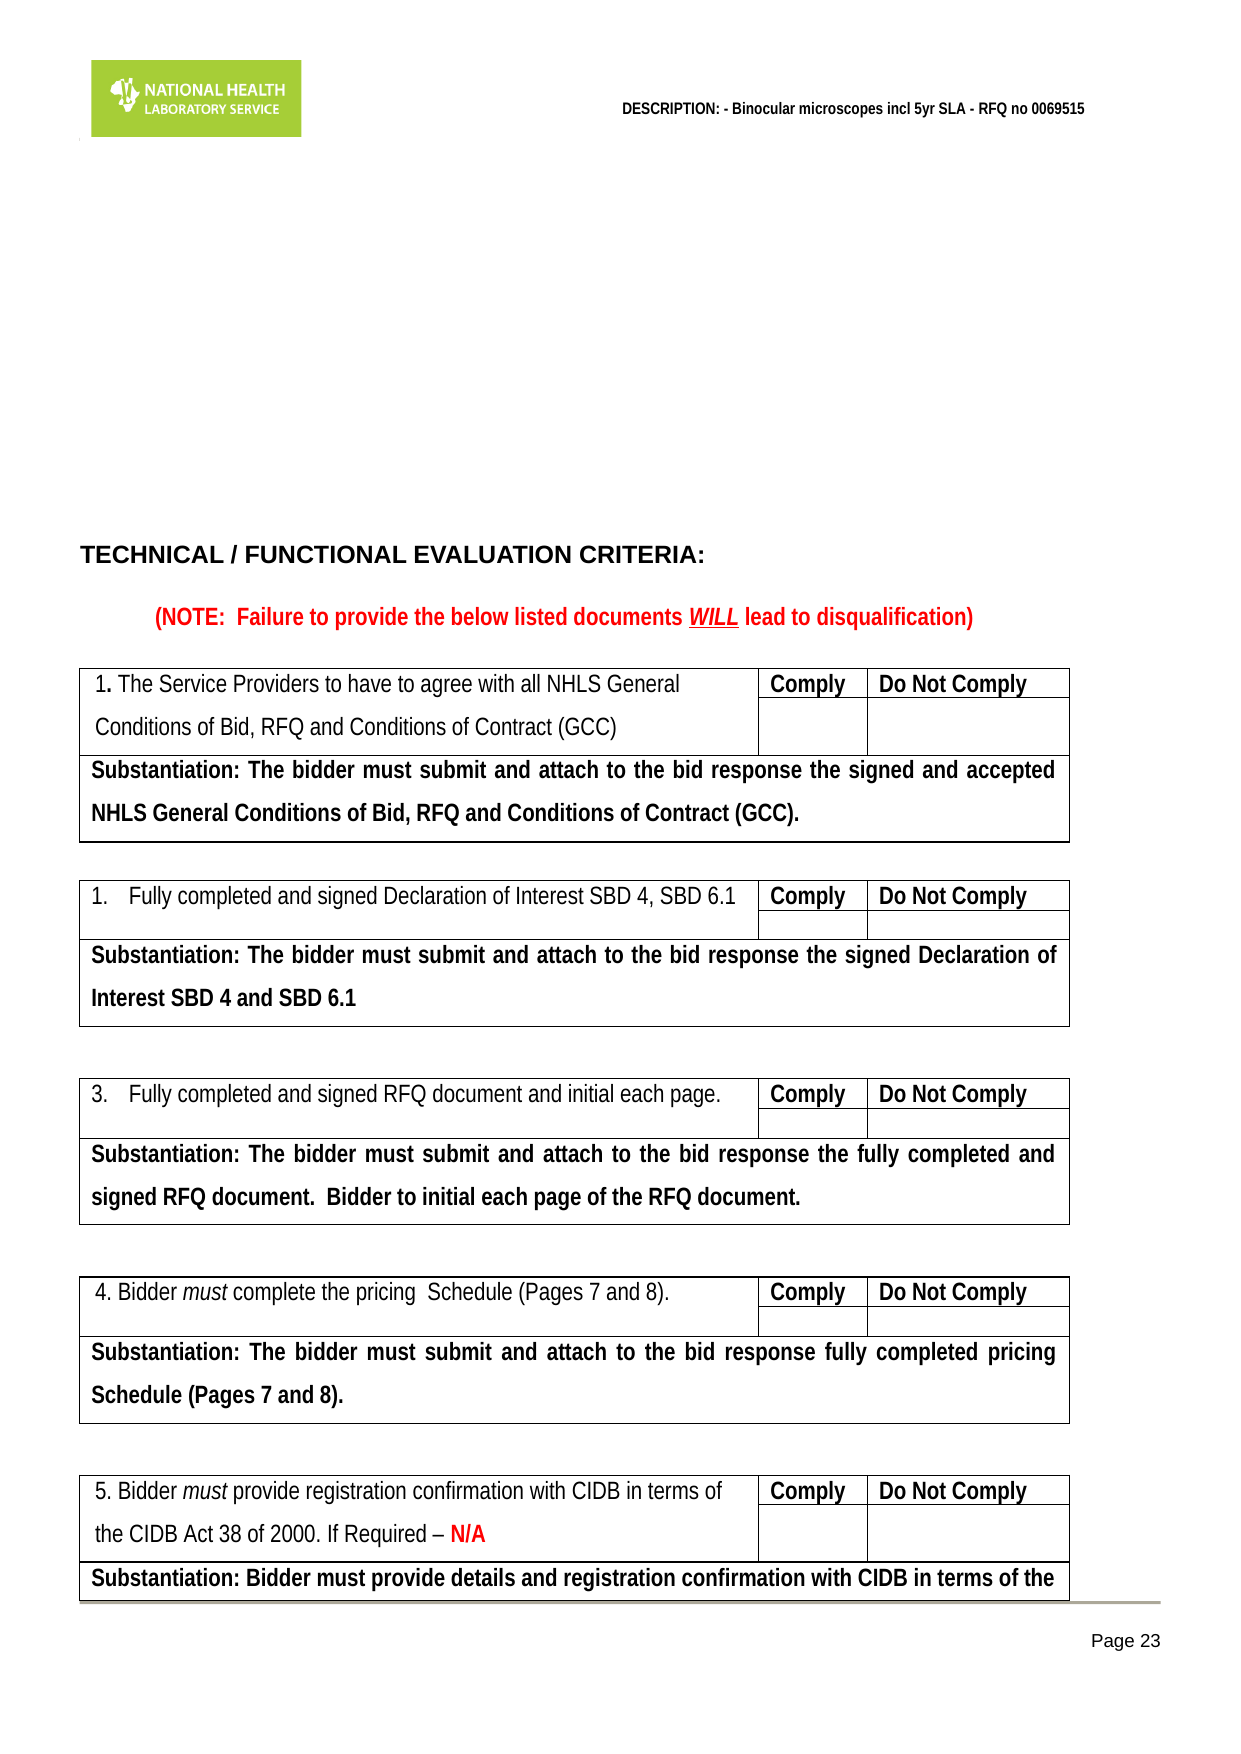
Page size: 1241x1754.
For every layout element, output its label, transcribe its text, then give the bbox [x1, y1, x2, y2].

table_cell [868, 698, 1069, 754]
subtitle TECHNICAL / FUNCTIONAL EVALUATION CRITERIA: [80, 540, 1161, 569]
table_header Comply [759, 1079, 867, 1108]
table_cell [868, 911, 1069, 939]
table_header Comply [759, 881, 867, 909]
text (NOTE: Failure to provide the below listed documents WILL lead to disqualification) [80, 602, 1161, 631]
table_cell Substantiation: The bidder must submit and attach to the bid response the signed Declaration of Interest SBD 4 and SBD 6.1 [80, 940, 1069, 1026]
table_header Fully completed and signed RFQ document and initial each page. [80, 1079, 758, 1137]
table_cell [759, 1505, 867, 1561]
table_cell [80, 1563, 1069, 1600]
table_cell Substantiation: The bidder must submit and attach to the bid response the fully completed and signed RFQ document. Bidder to initial each page of the RFQ document. [80, 1139, 1069, 1224]
table_header Fully completed and signed Declaration of Interest SBD 4, SBD 6.1 [80, 881, 758, 939]
table_cell Substantiation: The bidder must submit and attach to the bid response fully completed pricing Schedule (Pages 7 and 8). [80, 1337, 1069, 1423]
table_cell [868, 1307, 1069, 1336]
table_cell [759, 698, 867, 754]
table_cell [759, 911, 867, 939]
table_header Do Not Comply [868, 1079, 1069, 1108]
table_header Comply [759, 1476, 867, 1504]
table_header Do Not Comply [868, 669, 1069, 697]
table_header Do Not Comply [868, 1476, 1069, 1504]
table_cell Substantiation: The bidder must submit and attach to the bid response the signed and accepted NHLS General Conditions of Bid, RFQ and Conditions of Contract (GCC). [80, 756, 1069, 841]
table_header Do Not Comply [868, 1278, 1069, 1306]
table_cell [759, 1109, 867, 1137]
table_header 5. Bidder must provide registration confirmation with CIDB in terms of the CIDB Act 38 of 2000. If Required – N/A [80, 1476, 758, 1561]
table_cell [759, 1307, 867, 1336]
table_header 1. The Service Providers to have to agree with all NHLS General Conditions of Bid, RFQ and Conditions of Contract (GCC) [80, 669, 758, 754]
table_header Comply [759, 1278, 867, 1306]
table_header Do Not Comply [868, 881, 1069, 909]
picture [91, 60, 302, 137]
table_cell [868, 1505, 1069, 1561]
table_header 4. Bidder must complete the pricing Schedule (Pages 7 and 8). [80, 1278, 758, 1336]
table_header Comply [759, 669, 867, 697]
table_cell [868, 1109, 1069, 1137]
